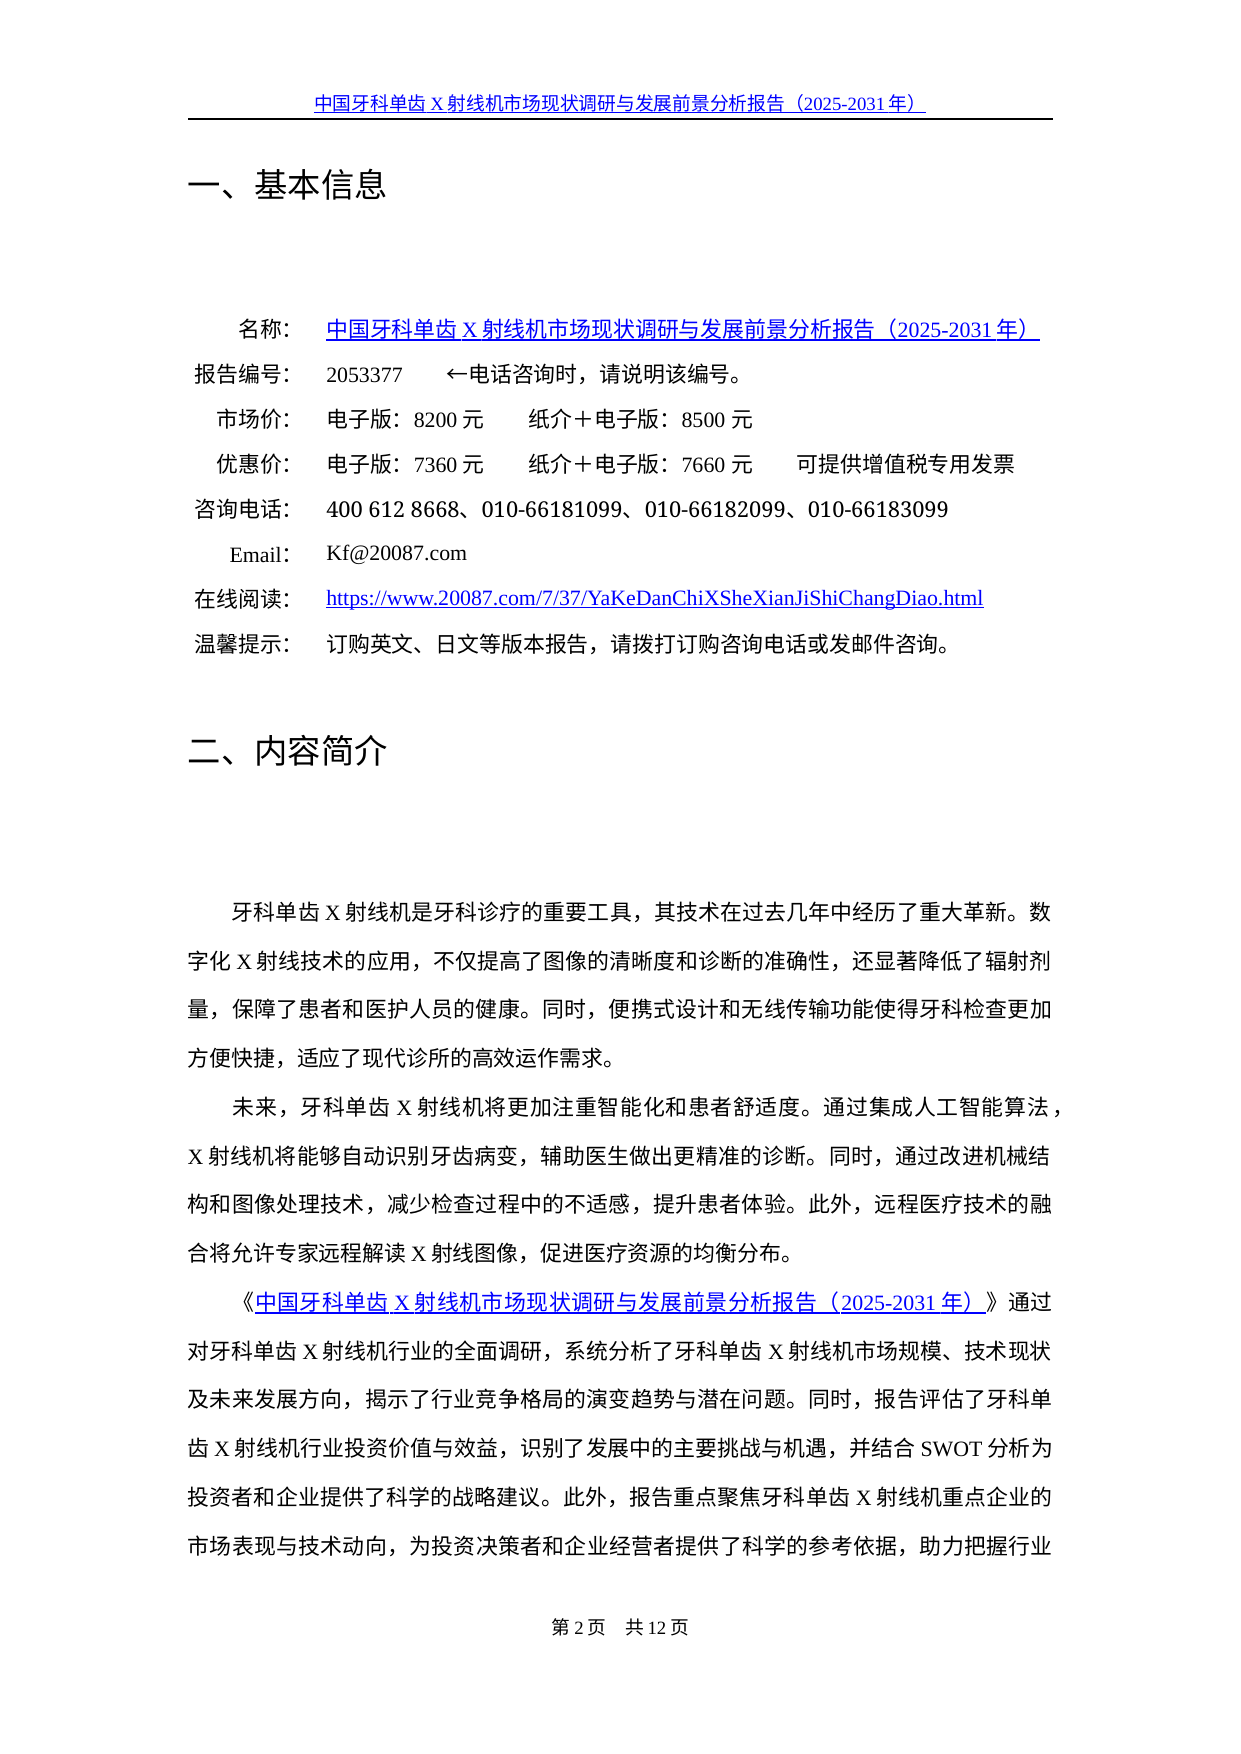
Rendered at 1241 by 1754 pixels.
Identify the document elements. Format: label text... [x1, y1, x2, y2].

table_cell 电子版：7360 元 纸介＋电子版：7660 元 可提供增值税专用发票 [315, 447, 1073, 492]
table_cell 在线阅读： [167, 582, 315, 627]
table_cell 电子版：8200 元 纸介＋电子版：8500 元 [315, 402, 1073, 447]
table_cell 温馨提示： [167, 627, 315, 672]
table_header 名称： [167, 312, 315, 357]
title 二、内容简介 [187, 717, 1053, 782]
title 一、基本信息 [187, 150, 1053, 215]
table_cell 订购英文、日文等版本报告，请拨打订购咨询电话或发邮件咨询。 [315, 627, 1073, 672]
table_cell Kf@20087.com [315, 537, 1073, 582]
table_cell Email： [167, 537, 315, 582]
table_cell [315, 582, 1073, 627]
table_cell 2053377 ←电话咨询时，请说明该编号。 [315, 357, 1073, 402]
table_cell 优惠价： [167, 447, 315, 492]
table_cell 报告编号： [167, 357, 315, 402]
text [187, 894, 1053, 1561]
table_header 中国牙科单齿X射线机市场现状调研与发展前景分析报告（2025-2031年） [315, 312, 1073, 357]
table_cell 400 612 8668、010-66181099、010-66182099、010-66183099 [315, 492, 1073, 537]
table_cell 市场价： [167, 402, 315, 447]
table_cell 咨询电话： [167, 492, 315, 537]
